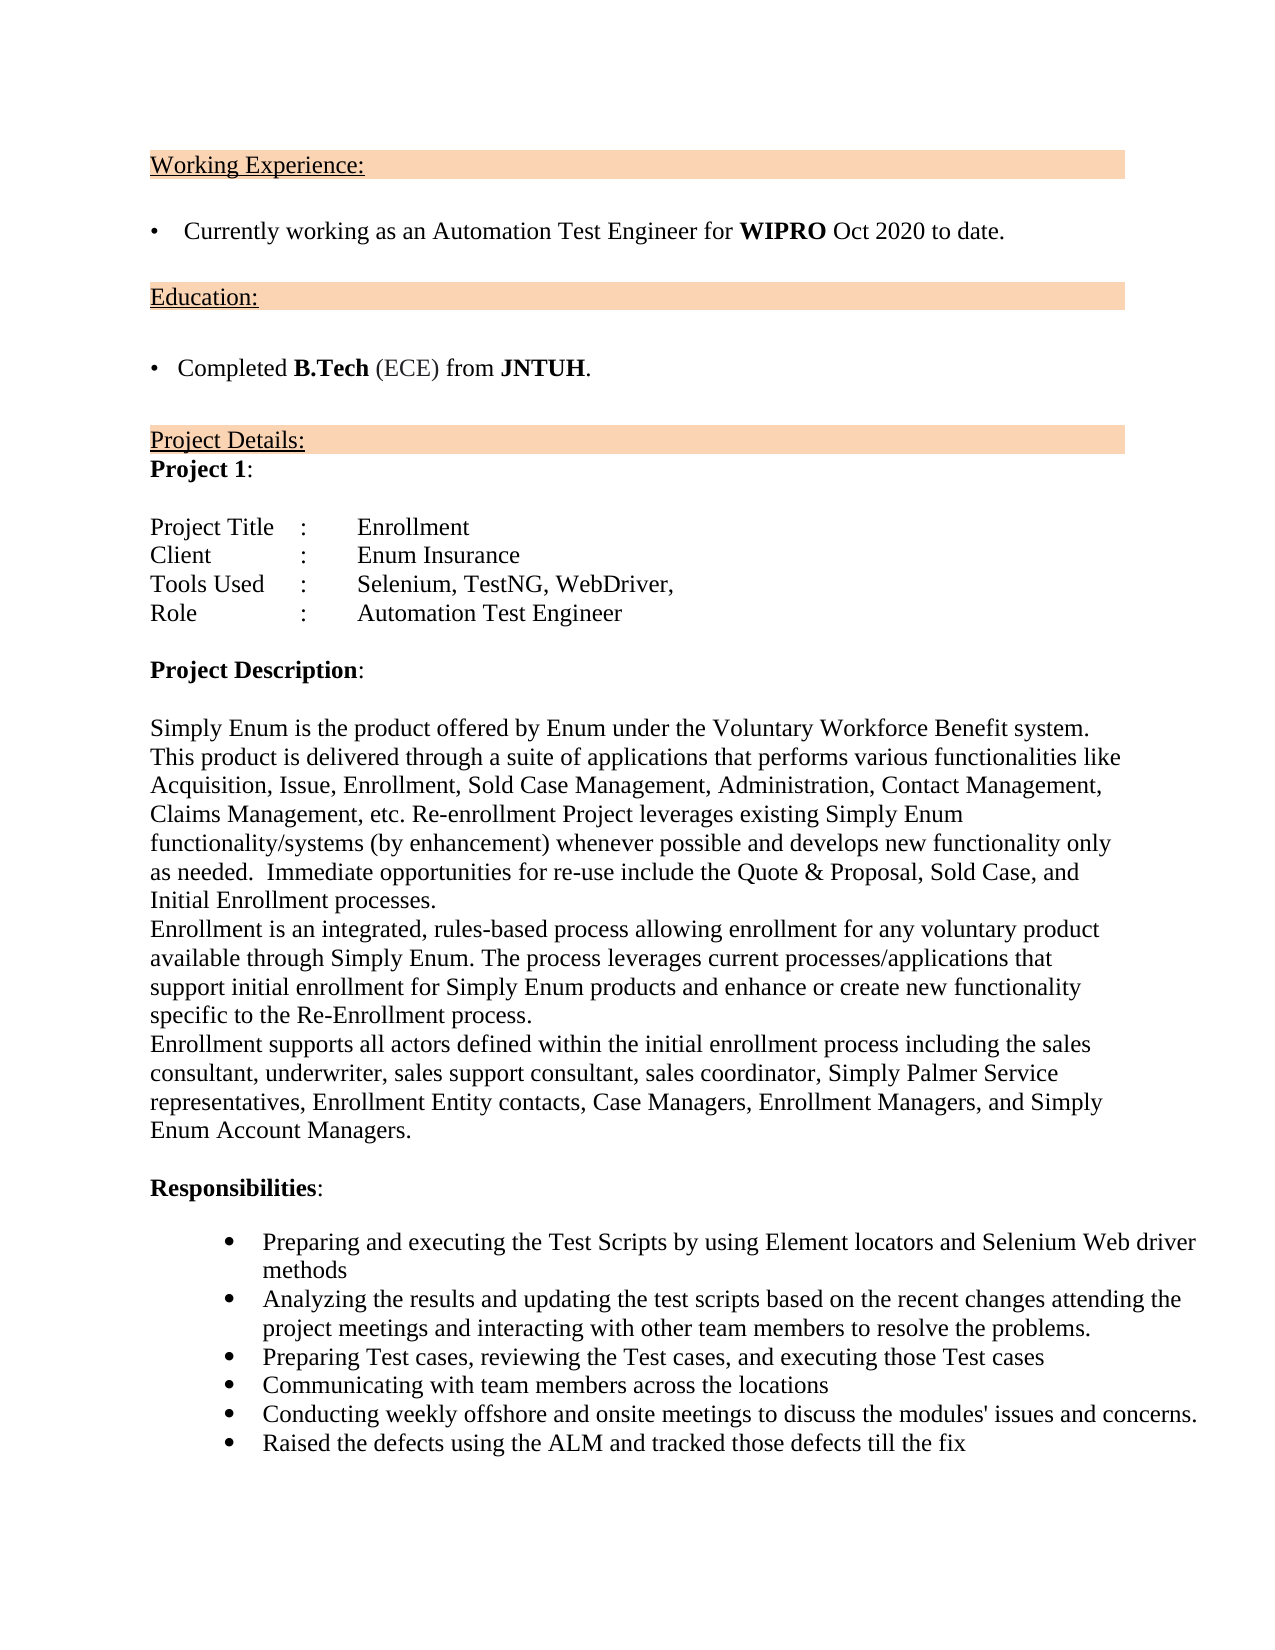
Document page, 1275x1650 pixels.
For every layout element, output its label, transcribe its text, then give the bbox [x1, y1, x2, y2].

text Education: [150, 282, 1125, 310]
text • Completed B.Tech (ECE) from JNTUH. [150, 353, 1125, 382]
list Conducting weekly offshore and onsite meetings to discuss the modules' issues and concerns. [225, 1399, 1215, 1428]
list Communicating with team members across the locations [225, 1371, 1215, 1399]
text Project Details: [150, 425, 1125, 454]
text Project Title : Enrollment [150, 512, 1125, 540]
text Client : Enum Insurance [150, 540, 1125, 569]
list Preparing Test cases, reviewing the Test cases, and executing those Test cases [225, 1342, 1215, 1371]
text Enrollment supports all actors defined within the initial enrollment process including the sales consultant, underwriter, sales support consultant, sales coordinator, Simply Palmer Service representatives, Enrollment Entity contacts, Case Managers, Enrollment Managers, and Simply Enum Account Managers. [150, 1029, 1125, 1144]
text Responsibilities: [150, 1173, 1125, 1202]
text Simply Enum is the product offered by Enum under the Voluntary Workforce Benefit system. This product is delivered through a suite of applications that performs various functionalities like Acquisition, Issue, Enrollment, Sold Case Management, Administration, Contact Management, Claims Management, etc. Re-enrollment Project leverages existing Simply Enum functionality/systems (by enhancement) whenever possible and develops new functionality only as needed. Immediate opportunities for re-use include the Quote & Proposal, Sold Case, and Initial Enrollment processes. [150, 713, 1125, 914]
text Project 1: [150, 454, 1125, 483]
text Enrollment is an integrated, rules-based process allowing enrollment for any voluntary product available through Simply Enum. The process leverages current processes/applications that support initial enrollment for Simply Enum products and enhance or create new functionality specific to the Re-Enrollment process. [150, 914, 1125, 1029]
list Analyzing the results and updating the test scripts based on the recent changes attending the project meetings and interacting with other team members to resolve the problems. [225, 1284, 1215, 1342]
text Project Description: [150, 655, 1125, 684]
list Preparing and executing the Test Scripts by using Element locators and Selenium Web driver methods [225, 1227, 1215, 1284]
text • Currently working as an Automation Test Engineer for WIPRO Oct 2020 to date. [150, 216, 1125, 244]
list Raised the defects using the ALM and tracked those defects till the fix [225, 1428, 1215, 1457]
text Tools Used : Selenium, TestNG, WebDriver, [150, 569, 1125, 598]
text Working Experience: [150, 150, 1125, 179]
text Role : Automation Test Engineer [150, 598, 1125, 627]
